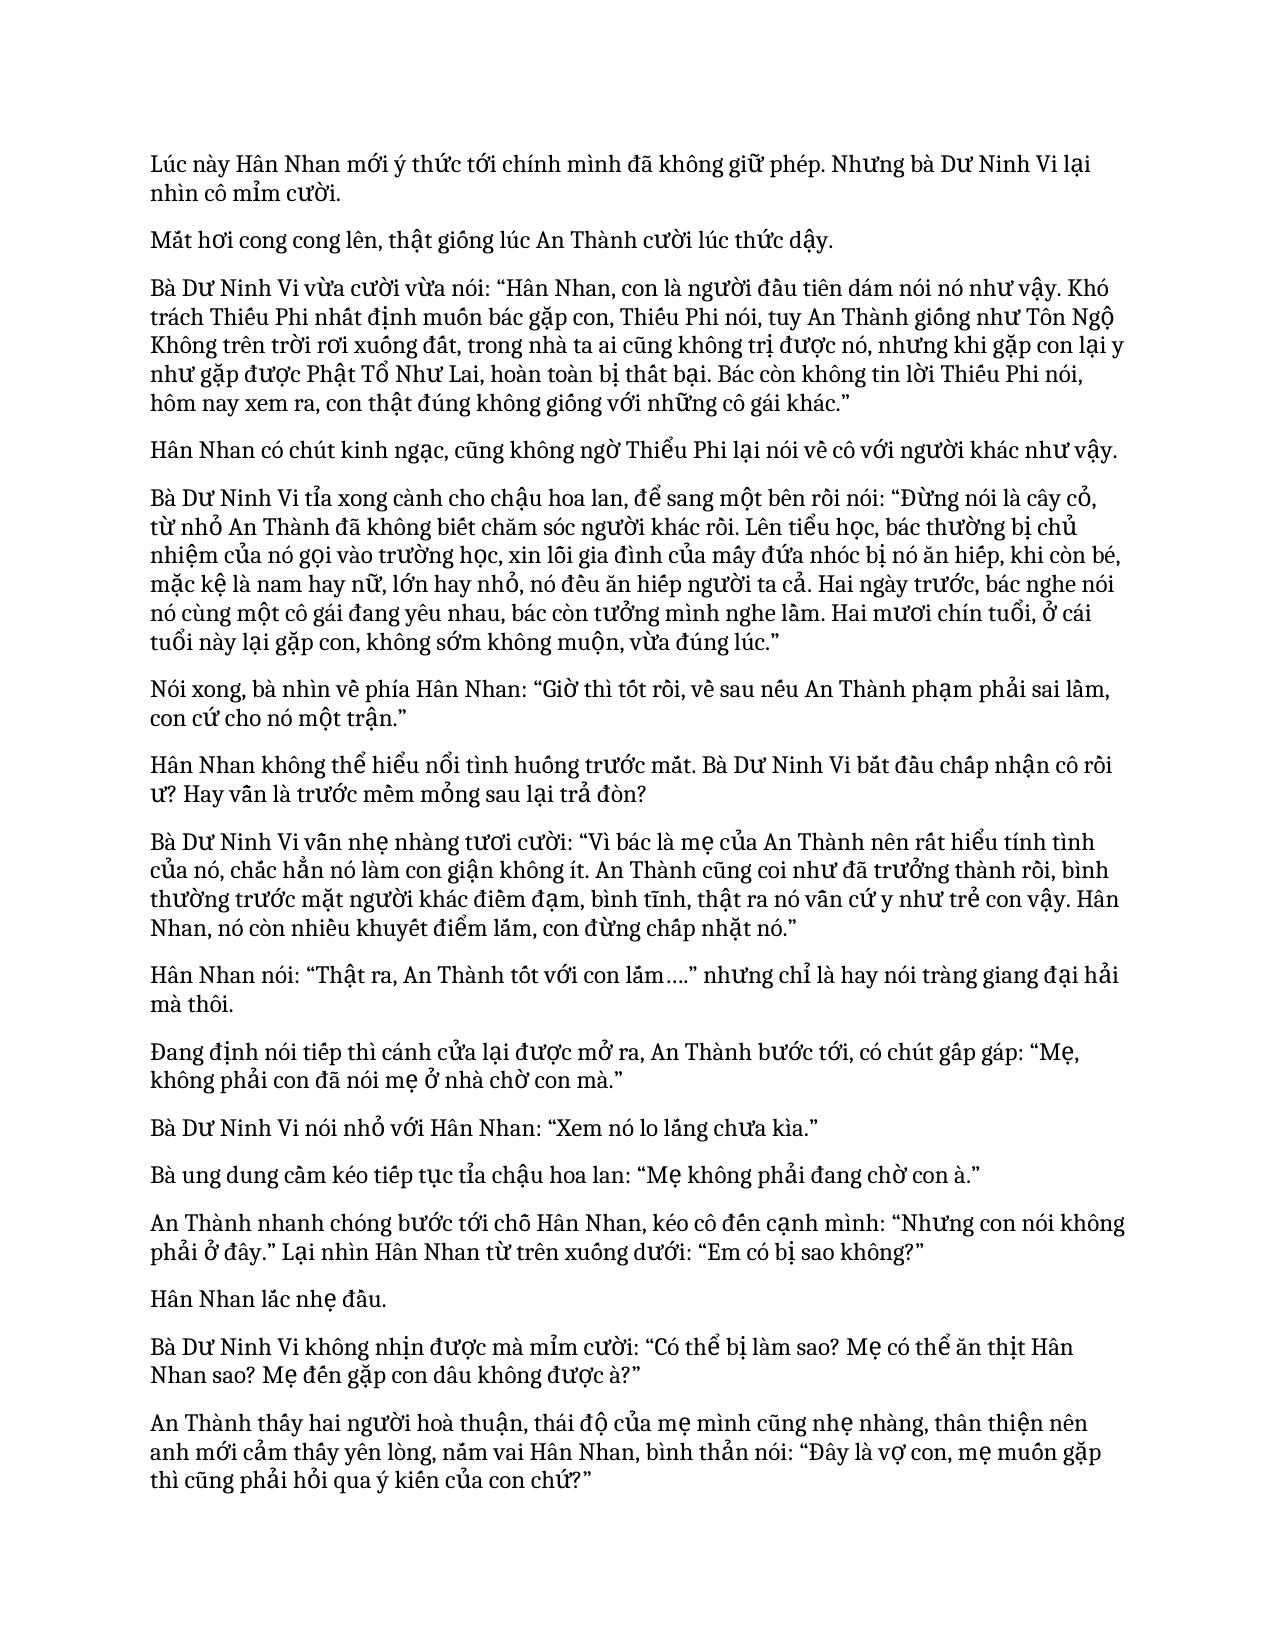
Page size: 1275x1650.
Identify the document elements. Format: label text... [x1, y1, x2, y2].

text Bà Dư Ninh Vi vừa cười vừa nói: “Hân Nhan, con là người đầu tiên dám nói nó như vậy. Khó trách Thiếu Phi nhất định muốn bác gặp con, Thiếu Phi nói, tuy An Thành giống như Tôn Ngộ Không trên trời rơi xuống đất, trong nhà ta ai cũng không trị được nó, nhưng khi gặp con lại y như gặp được Phật Tổ Như Lai, hoàn toàn bị thất bại. Bác còn không tin lời Thiếu Phi nói, hôm nay xem ra, con thật đúng không giống với những cô gái khác.” [150, 274, 1125, 417]
text Bà ung dung cầm kéo tiếp tục tỉa chậu hoa lan: “Mẹ không phải đang chờ con à.” [150, 1161, 1125, 1190]
text Hân Nhan nói: “Thật ra, An Thành tốt với con lắm….” nhưng chỉ là hay nói tràng giang đại hải mà thôi. [150, 961, 1125, 1019]
text Lúc này Hân Nhan mới ý thức tới chính mình đã không giữ phép. Nhưng bà Dư Ninh Vi lại nhìn cô mỉm cười. [150, 150, 1125, 207]
text Mắt hơi cong cong lên, thật giống lúc An Thành cười lúc thức dậy. [150, 226, 1125, 255]
text Hân Nhan lắc nhẹ đầu. [150, 1285, 1125, 1314]
text Hân Nhan có chút kinh ngạc, cũng không ngờ Thiểu Phi lại nói về cô với người khác như vậy. [150, 436, 1125, 465]
text Bà Dư Ninh Vi vẫn nhẹ nhàng tươi cười: “Vì bác là mẹ của An Thành nên rất hiểu tính tình của nó, chắc hẳn nó làm con giận không ít. An Thành cũng coi như đã trưởng thành rồi, bình thường trước mặt người khác điềm đạm, bình tĩnh, thật ra nó vẫn cứ y như trẻ con vậy. Hân Nhan, nó còn nhiều khuyết điểm lắm, con đừng chấp nhặt nó.” [150, 827, 1125, 942]
text Hân Nhan không thể hiểu nổi tình huống trước mắt. Bà Dư Ninh Vi bắt đầu chấp nhận cô rồi ư? Hay vẫn là trước mềm mỏng sau lại trả đòn? [150, 751, 1125, 809]
text Bà Dư Ninh Vi tỉa xong cành cho chậu hoa lan, để sang một bên rồi nói: “Đừng nói là cây cỏ, từ nhỏ An Thành đã không biết chăm sóc người khác rồi. Lên tiểu học, bác thường bị chủ nhiệm của nó gọi vào trường học, xin lỗi gia đình của mấy đứa nhóc bị nó ăn hiếp, khi còn bé, mặc kệ là nam hay nữ, lớn hay nhỏ, nó đều ăn hiếp người ta cả. Hai ngày trước, bác nghe nói nó cùng một cô gái đang yêu nhau, bác còn tưởng mình nghe lầm. Hai mươi chín tuổi, ở cái tuổi này lại gặp con, không sớm không muộn, vừa đúng lúc.” [150, 484, 1125, 656]
text An Thành nhanh chóng bước tới chỗ Hân Nhan, kéo cô đến cạnh mình: “Nhưng con nói không phải ở đây.” Lại nhìn Hân Nhan từ trên xuống dưới: “Em có bị sao không?” [150, 1209, 1125, 1266]
text Bà Dư Ninh Vi không nhịn được mà mỉm cười: “Có thể bị làm sao? Mẹ có thể ăn thịt Hân Nhan sao? Mẹ đến gặp con dâu không được à?” [150, 1332, 1125, 1390]
text An Thành thấy hai người hoà thuận, thái độ của mẹ mình cũng nhẹ nhàng, thân thiện nên anh mới cảm thấy yên lòng, nắm vai Hân Nhan, bình thản nói: “Đây là vợ con, mẹ muốn gặp thì cũng phải hỏi qua ý kiến của con chứ?” [150, 1409, 1125, 1495]
text Nói xong, bà nhìn về phía Hân Nhan: “Giờ thì tốt rồi, về sau nếu An Thành phạm phải sai lầm, con cứ cho nó một trận.” [150, 675, 1125, 732]
text Đang định nói tiếp thì cánh cửa lại được mở ra, An Thành bước tới, có chút gấp gáp: “Mẹ, không phải con đã nói mẹ ở nhà chờ con mà.” [150, 1037, 1125, 1095]
text Bà Dư Ninh Vi nói nhỏ với Hân Nhan: “Xem nó lo lắng chưa kìa.” [150, 1114, 1125, 1142]
